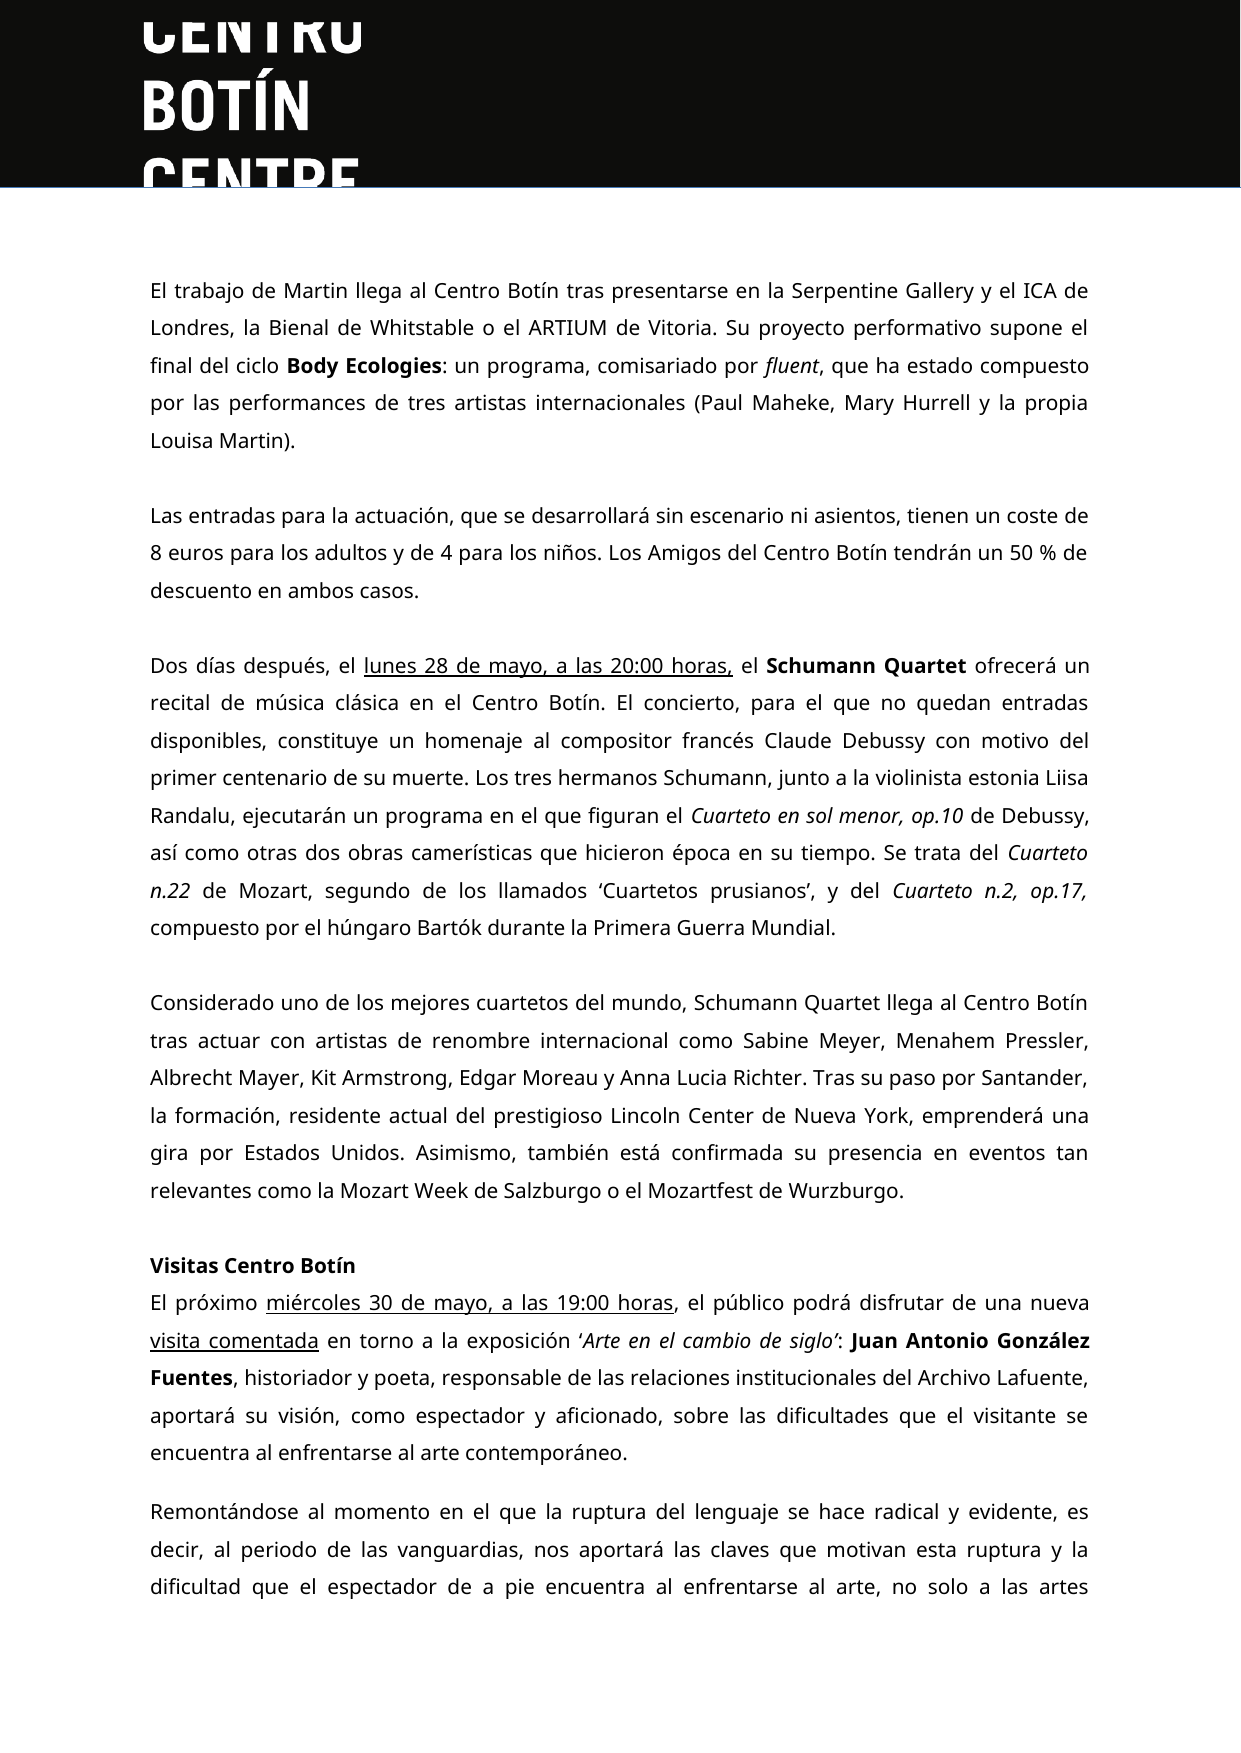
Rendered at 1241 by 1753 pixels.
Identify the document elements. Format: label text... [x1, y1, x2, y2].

text El próximo miércoles 30 de mayo, a las 19:00 horas, el público podrá disfrutar de una nueva visita comentada en torno a la exposición ‘Arte en el cambio de siglo’: Juan Antonio González Fuentes, historiador y poeta, responsable de las relaciones institucionales del Archivo Lafuente, aportará su visión, como espectador y aficionado, sobre las dificultades que el visitante se encuentra al enfrentarse al arte contemporáneo. [150, 1284, 1090, 1471]
text Las entradas para la actuación, que se desarrollará sin escenario ni asientos, tienen un coste de 8 euros para los adultos y de 4 para los niños. Los Amigos del Centro Botín tendrán un 50 % de descuento en ambos casos. [150, 496, 1090, 609]
text Dos días después, el lunes 28 de mayo, a las 20:00 horas, el Schumann Quartet ofrecerá un recital de música clásica en el Centro Botín. El concierto, para el que no quedan entradas disponibles, constituye un homenaje al compositor francés Claude Debussy con motivo del primer centenario de su muerte. Los tres hermanos Schumann, junto a la violinista estonia Liisa Randalu, ejecutarán un programa en el que figuran el Cuarteto en sol menor, op.10 de Debussy, así como otras dos obras camerísticas que hicieron época en su tiempo. Se trata del Cuarteto n.22 de Mozart, segundo de los llamados ‘Cuartetos prusianos’, y del Cuarteto n.2, op.17, compuesto por el húngaro Bartók durante la Primera Guerra Mundial. [150, 646, 1090, 946]
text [150, 1493, 1090, 1605]
text Visitas Centro Botín [150, 1246, 1090, 1284]
text Considerado uno de los mejores cuartetos del mundo, Schumann Quartet llega al Centro Botín tras actuar con artistas de renombre internacional como Sabine Meyer, Menahem Pressler, Albrecht Mayer, Kit Armstrong, Edgar Moreau y Anna Lucia Richter. Tras su paso por Santander, la formación, residente actual del prestigioso Lincoln Center de Nueva York, emprenderá una gira por Estados Unidos. Asimismo, también está confirmada su presencia en eventos tan relevantes como la Mozart Week de Salzburgo o el Mozartfest de Wurzburgo. [150, 984, 1090, 1209]
text El trabajo de Martin llega al Centro Botín tras presentarse en la Serpentine Gallery y el ICA de Londres, la Bienal de Whitstable o el ARTIUM de Vitoria. Su proyecto performativo supone el final del ciclo Body Ecologies: un programa, comisariado por fluent, que ha estado compuesto por las performances de tres artistas internacionales (Paul Maheke, Mary Hurrell y la propia Louisa Martin). [150, 271, 1090, 459]
